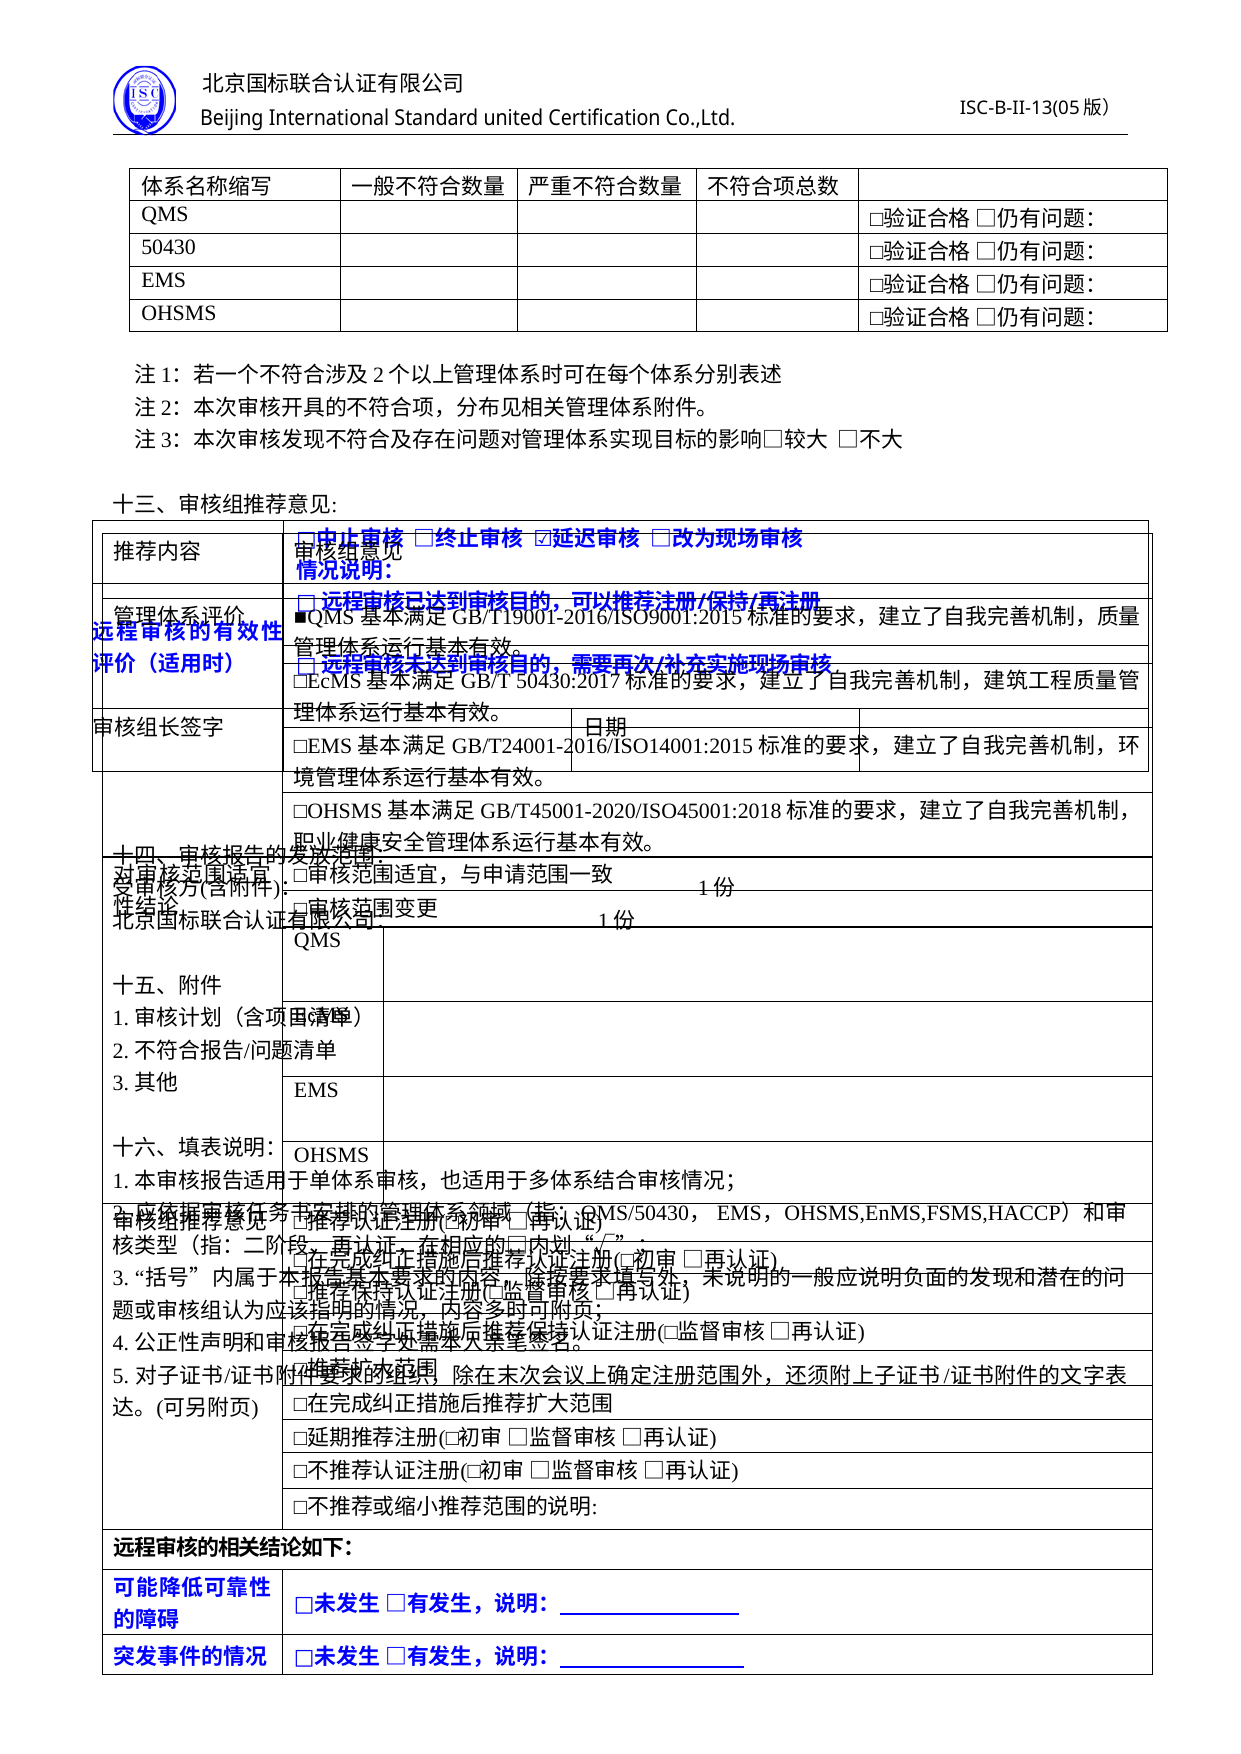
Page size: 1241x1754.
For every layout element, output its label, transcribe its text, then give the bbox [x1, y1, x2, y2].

table_cell [518, 234, 696, 266]
table_cell EMS [130, 267, 340, 298]
table_cell 管理体系评价 [103, 599, 282, 856]
table_cell □EMS基本满足GB/T24001-2016/ISO14001:2015标准的要求，建立了自我完善机制，环境管理体系运行基本有效。 [283, 728, 1152, 792]
table_cell □OHSMS基本满足GB/T45001-2020/ISO45001:2018标准的要求，建立了自我完善机制，职业健康安全管理体系运行基本有效。 [283, 793, 1152, 856]
table_cell □在完成纠正措施后推荐保持认证注册(□监督审核 □再认证) [283, 1314, 1152, 1350]
table_cell [518, 300, 696, 331]
table_cell [697, 201, 858, 233]
table_cell [384, 1142, 1152, 1203]
table_cell QMS [283, 928, 383, 1001]
picture [112, 65, 176, 134]
table_cell □验证合格 □仍有问题： [859, 234, 1167, 266]
table_cell [518, 267, 696, 298]
table_header 审核组意见 [283, 534, 1152, 598]
table_cell [697, 234, 858, 266]
table_cell □审核范围适宜，与申请范围一致 [283, 858, 1152, 890]
table_cell □延期推荐注册(□初审 □监督审核 □再认证) [283, 1420, 1152, 1452]
table_cell □不推荐或缩小推荐范围的说明: [283, 1489, 1152, 1529]
text 注3：本次审核发现不符合及存在问题对管理体系实现目标的影响□较大 □不大 [112, 422, 1128, 454]
table_cell 突发事件的情况 [103, 1635, 282, 1674]
table_cell 审核组推荐意见 [103, 1204, 282, 1529]
table_cell □验证合格 □仍有问题： [859, 300, 1167, 331]
table_cell □审核范围变更 [283, 891, 1152, 926]
table_cell □在完成纠正措施后推荐认证注册(□初审 □再认证) [283, 1242, 1152, 1273]
table_cell [341, 234, 517, 266]
table_header 一般不符合数量 [341, 169, 517, 200]
table_cell [384, 1077, 1152, 1141]
table_cell 50430 [130, 234, 340, 266]
text 十三、审核组推荐意见: [112, 487, 1128, 519]
table_header 突发事件的处置措施 [93, 521, 283, 582]
table_cell [697, 267, 858, 298]
table_cell □未发生 □有发生，说明： [283, 1635, 1152, 1674]
table_header [859, 169, 1167, 200]
table_cell [341, 300, 517, 331]
table_cell [341, 267, 517, 298]
table_cell □未发生 □有发生，说明： [283, 1570, 1152, 1634]
table_cell □推荐扩大范围 [283, 1351, 1152, 1385]
table_cell [384, 1002, 1152, 1076]
table_cell □在完成纠正措施后推荐扩大范围 [283, 1386, 1152, 1419]
text 注2：本次审核开具的不符合项，分布见相关管理体系附件。 [112, 389, 1128, 422]
table_cell [341, 201, 517, 233]
table_cell 远程审核的相关结论如下： [103, 1530, 1152, 1569]
table_cell OHSMS [130, 300, 340, 331]
table_header 不符合项总数 [697, 169, 858, 200]
table_cell 可能降低可靠性的障碍 [103, 1570, 282, 1634]
table_cell OHSMS [283, 1142, 383, 1203]
table_cell QMS [130, 201, 340, 233]
table_cell □EcMS基本满足GB/T 50430:2017标准的要求，建立了自我完善机制，建筑工程质量管理体系运行基本有效。 [283, 664, 1152, 727]
table_cell □验证合格 □仍有问题： [859, 267, 1167, 298]
table_cell ■QMS 基本满足GB/T19001-2016/ISO9001:2015标准的要求，建立了自我完善机制，质量管理体系运行基本有效。 [283, 599, 1152, 662]
table_cell [697, 300, 858, 331]
table_cell □不推荐认证注册(□初审 □监督审核 □再认证) [283, 1453, 1152, 1488]
table_header 推荐内容 [103, 534, 282, 598]
table_cell EMS [283, 1077, 383, 1141]
table_cell EcMS [283, 1002, 383, 1076]
table_cell [384, 928, 1152, 1001]
table_header 严重不符合数量 [518, 169, 696, 200]
table_header 体系名称缩写 [130, 169, 340, 200]
table_cell □推荐认证注册(□初审 □再认证) [283, 1204, 1152, 1241]
text 注1：若一个不符合涉及2个以上管理体系时可在每个体系分别表述 [112, 162, 1128, 389]
table_cell □验证合格 □仍有问题： [859, 201, 1167, 233]
table_cell 对审核范围适宜性结论 [103, 858, 282, 1203]
table_cell [518, 201, 696, 233]
table_cell □推荐保持认证注册(□监督审核 □再认证) [283, 1274, 1152, 1313]
